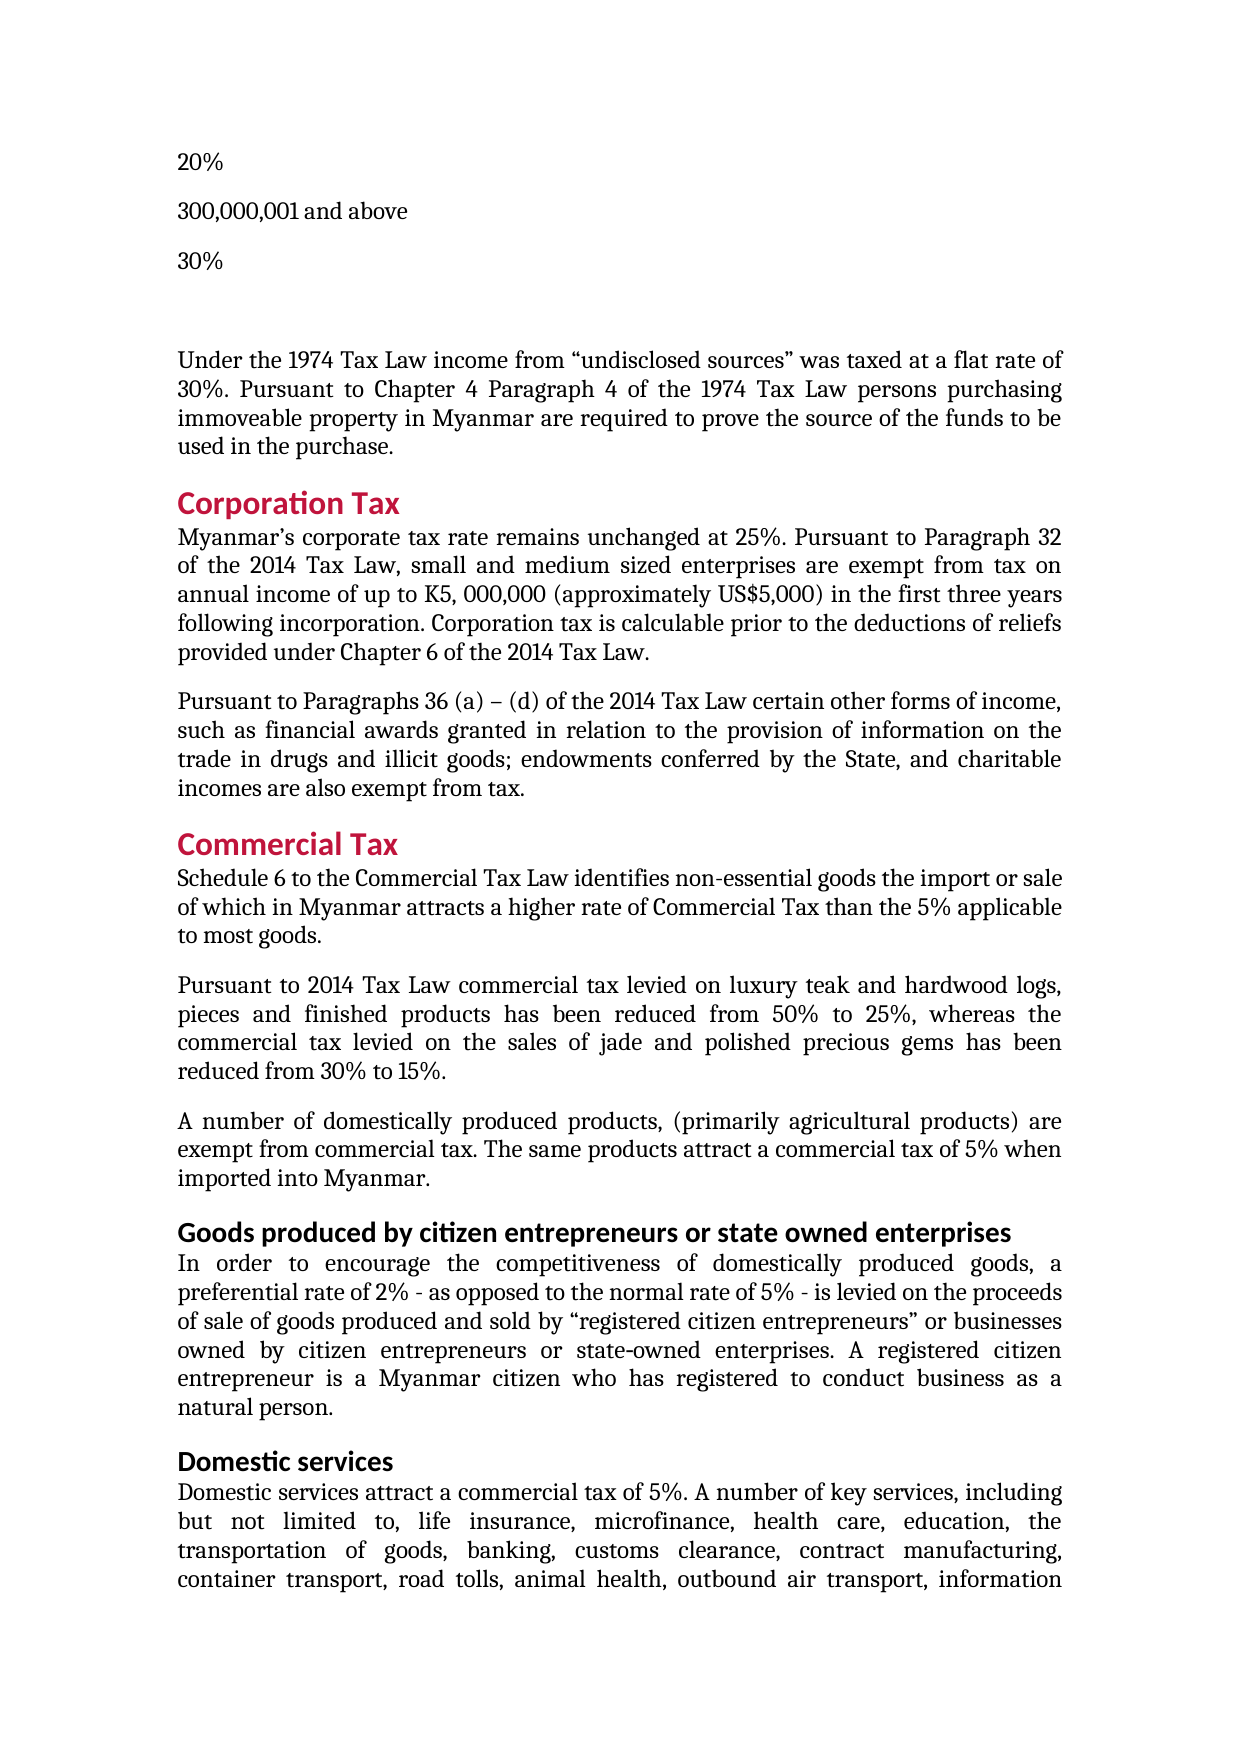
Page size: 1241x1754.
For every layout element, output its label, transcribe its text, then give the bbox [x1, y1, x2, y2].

text Pursuant to Paragraphs 36 (a) – (d) of the 2014 Tax Law certain other forms of income, such as financial awards granted in relation to the provision of information on the trade in drugs and illicit goods; endowments conferred by the State, and charitable incomes are also exempt from tax. [177, 687, 1063, 802]
text Myanmar’s corporate tax rate remains unchanged at 25%. Pursuant to Paragraph 32 of the 2014 Tax Law, small and medium sized enterprises are exempt from tax on annual income of up to K5, 000,000 (approximately US$5,000) in the first three years following incorporation. Corporation tax is calculable prior to the deductions of reliefs provided under Chapter 6 of the 2014 Tax Law. [177, 523, 1063, 666]
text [177, 1478, 1063, 1593]
text Pursuant to 2014 Tax Law commercial tax levied on luxury teak and hardwood logs, pieces and finished products has been reduced from 50% to 25%, whereas the commercial tax levied on the sales of jade and polished precious gems has been reduced from 30% to 15%. [177, 971, 1063, 1086]
text Under the 1974 Tax Law income from “undisclosed sources” was taxed at a flat rate of 30%. Pursuant to Chapter 4 Paragraph 4 of the 1974 Tax Law persons purchasing immoveable property in Myanmar are required to prove the source of the funds to be used in the purchase. [177, 346, 1063, 461]
subtitle Commercial Tax [177, 823, 1063, 864]
subtitle Domestic services [177, 1443, 1063, 1478]
text A number of domestically produced products, (primarily agricultural products) are exempt from commercial tax. The same products attract a commercial tax of 5% when imported into Myanmar. [177, 1107, 1063, 1193]
text Schedule 6 to the Commercial Tax Law identifies non-essential goods the import or sale of which in Myanmar attracts a higher rate of Commercial Tax than the 5% applicable to most goods. [177, 864, 1063, 950]
subtitle Goods produced by citizen entrepreneurs or state owned enterprises [177, 1214, 1063, 1249]
subtitle Corporation Tax [177, 482, 1063, 523]
text In order to encourage the competitiveness of domestically produced goods, a preferential rate of 2% - as opposed to the normal rate of 5% - is levied on the proceeds of sale of goods produced and sold by “registered citizen entrepreneurs” or businesses owned by citizen entrepreneurs or state‐owned enterprises. A registered citizen entrepreneur is a Myanmar citizen who has registered to conduct business as a natural person. [177, 1249, 1063, 1422]
